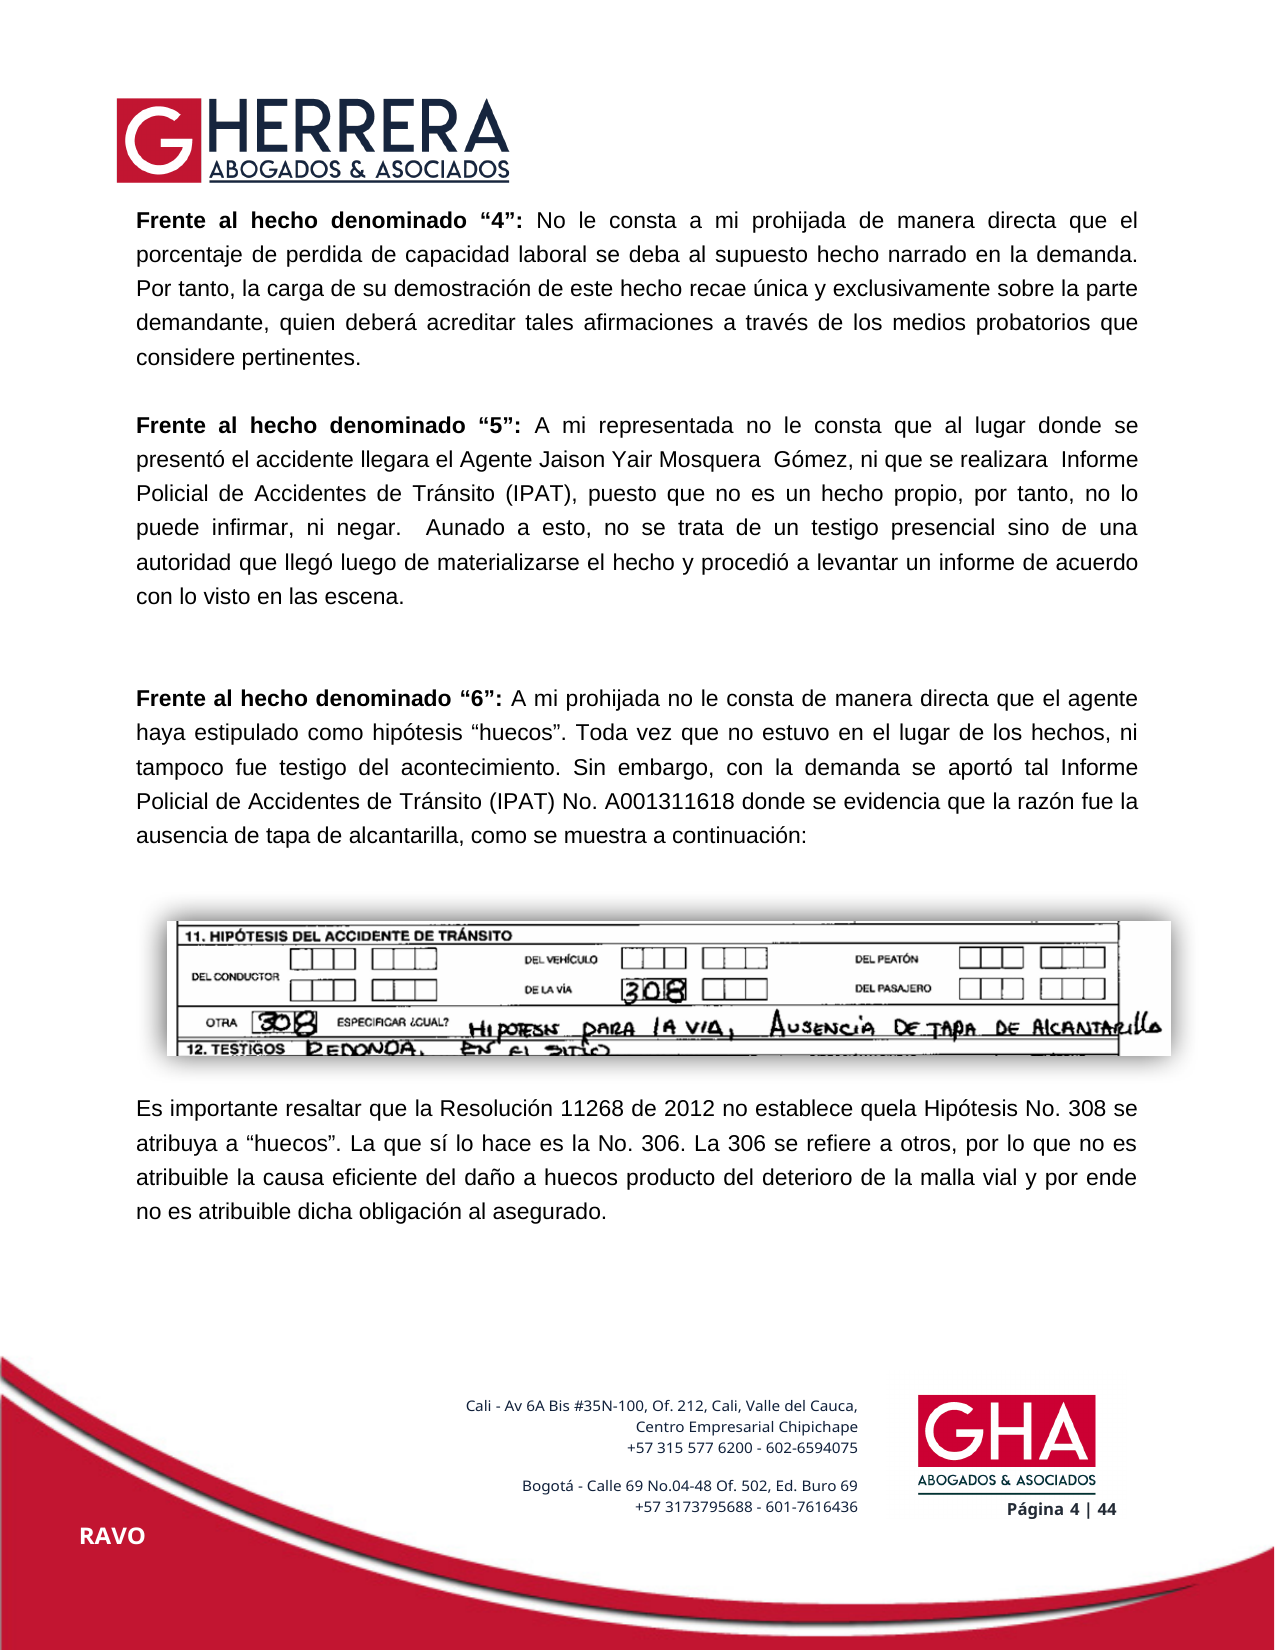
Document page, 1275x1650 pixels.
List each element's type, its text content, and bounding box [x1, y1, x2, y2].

picture [0, 1343, 1275, 1650]
text Frente al hecho denominado “6”: A mi prohijada no le consta de manera directa que el agente haya estipulado como hipótesis “huecos”. Toda vez que no estuvo en el lugar de los hechos, ni tampoco fue testigo del acontecimiento. Sin embargo, con la demanda se aportó tal Informe Policial de Accidentes de Tránsito (IPAT) No. A001311618 donde se evidencia que la razón fue la ausencia de tapa de alcantarilla, como se muestra a continuación: [136, 685, 1139, 848]
text Frente al hecho denominado “5”: A mi representada no le consta que al lugar donde se presentó el accidente llegara el Agente Jaison Yair Mosquera Gómez, ni que se realizara Informe Policial de Accidentes de Tránsito (IPAT), puesto que no es un hecho propio, por tanto, no lo puede infirmar, ni negar. Aunado a esto, no se trata de un testigo presencial sino de una autoridad que llegó luego de materializarse el hecho y procedió a levantar un informe de acuerdo con lo visto en las escena. [136, 412, 1139, 609]
picture [96, 75, 529, 206]
text Frente al hecho denominado “4”: No le consta a mi prohijada de manera directa que el porcentaje de perdida de capacidad laboral se deba al supuesto hecho narrado en la demanda. Por tanto, la carga de su demostración de este hecho recae única y exclusivamente sobre la parte demandante, quien deberá acreditar tales afirmaciones a través de los medios probatorios que considere pertinentes. [136, 207, 1139, 370]
picture [167, 921, 1171, 1056]
text Es importante resaltar que la Resolución 11268 de 2012 no establece quela Hipótesis No. 308 se atribuya a “huecos”. La que sí lo hace es la No. 306. La 306 se refiere a otros, por lo que no es atribuible la causa eficiente del daño a huecos producto del deterioro de la malla vial y por ende no es atribuible dicha obligación al asegurado. [136, 1095, 1139, 1224]
